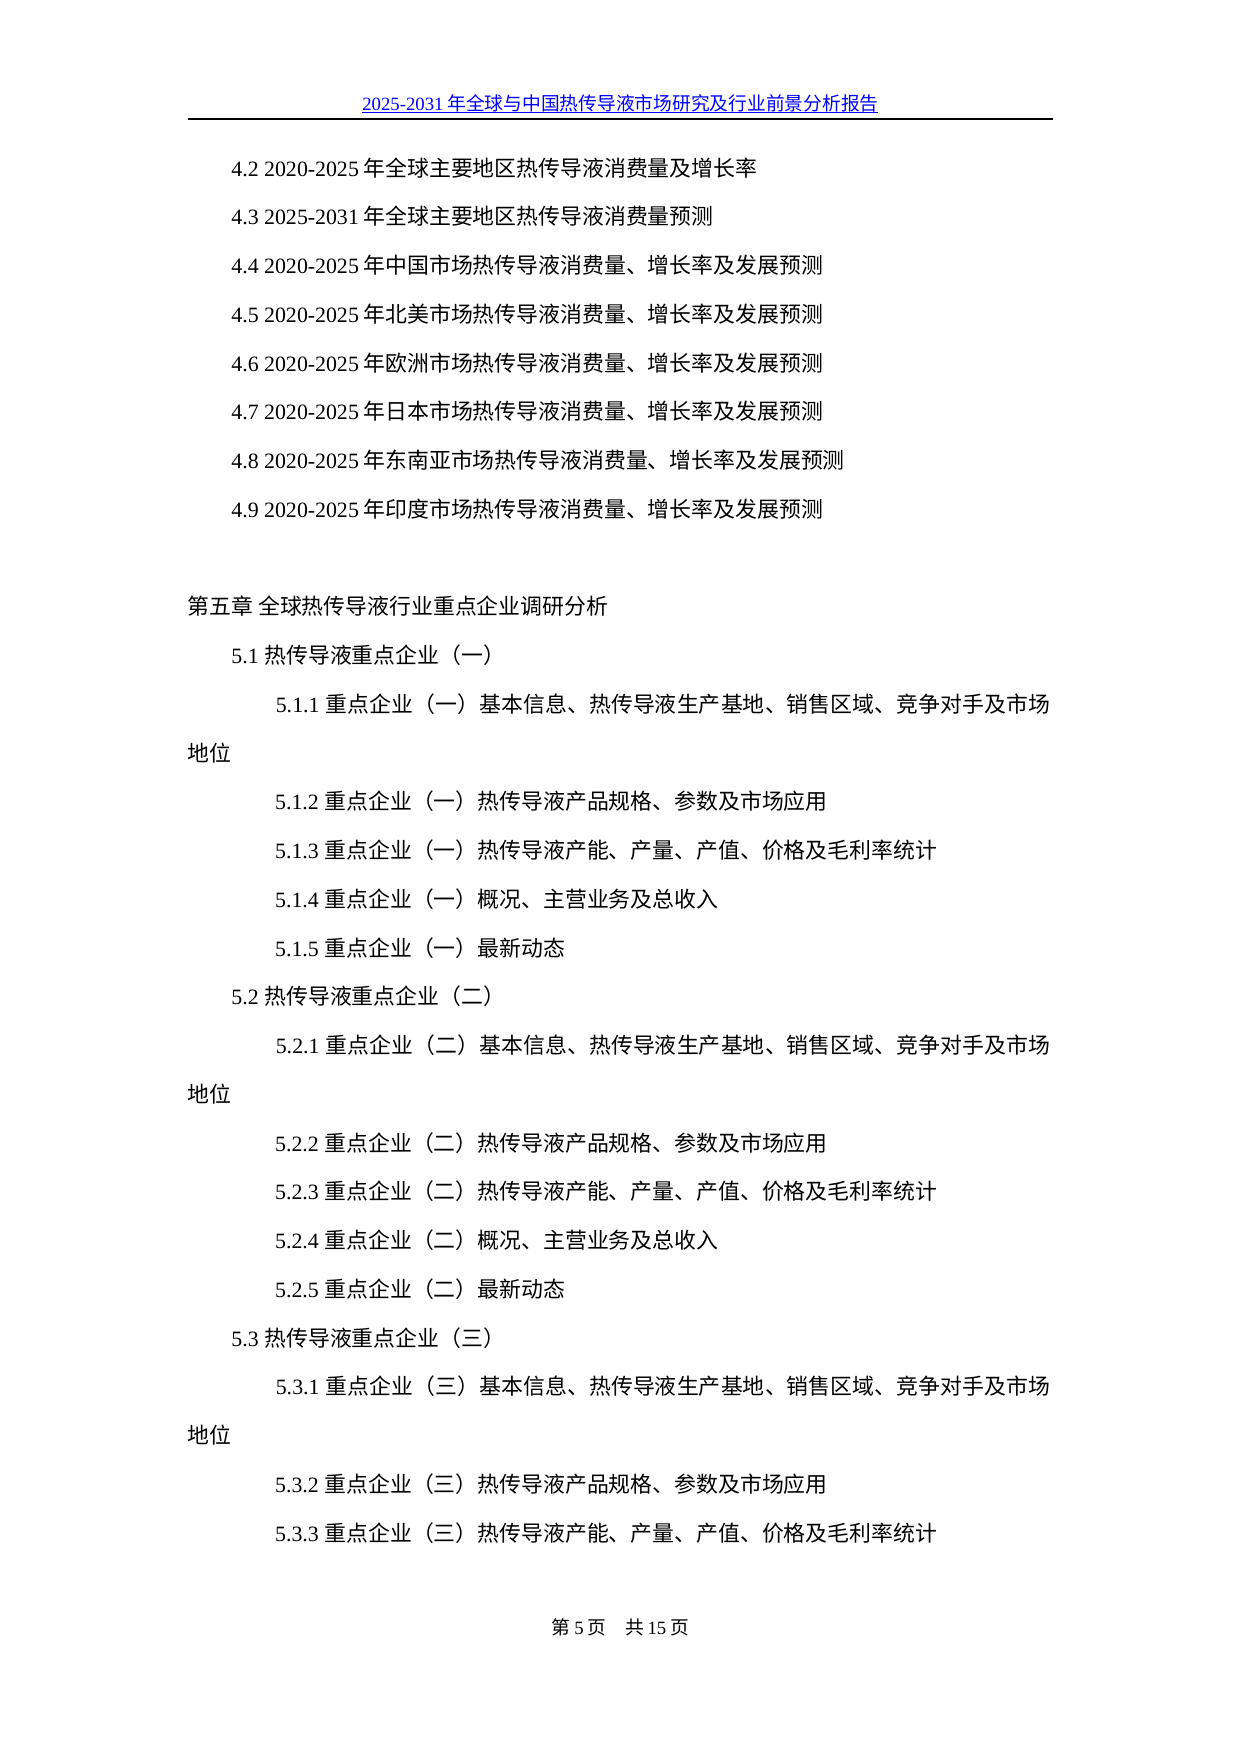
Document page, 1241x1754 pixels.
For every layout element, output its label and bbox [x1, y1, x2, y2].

text [187, 150, 1053, 1548]
